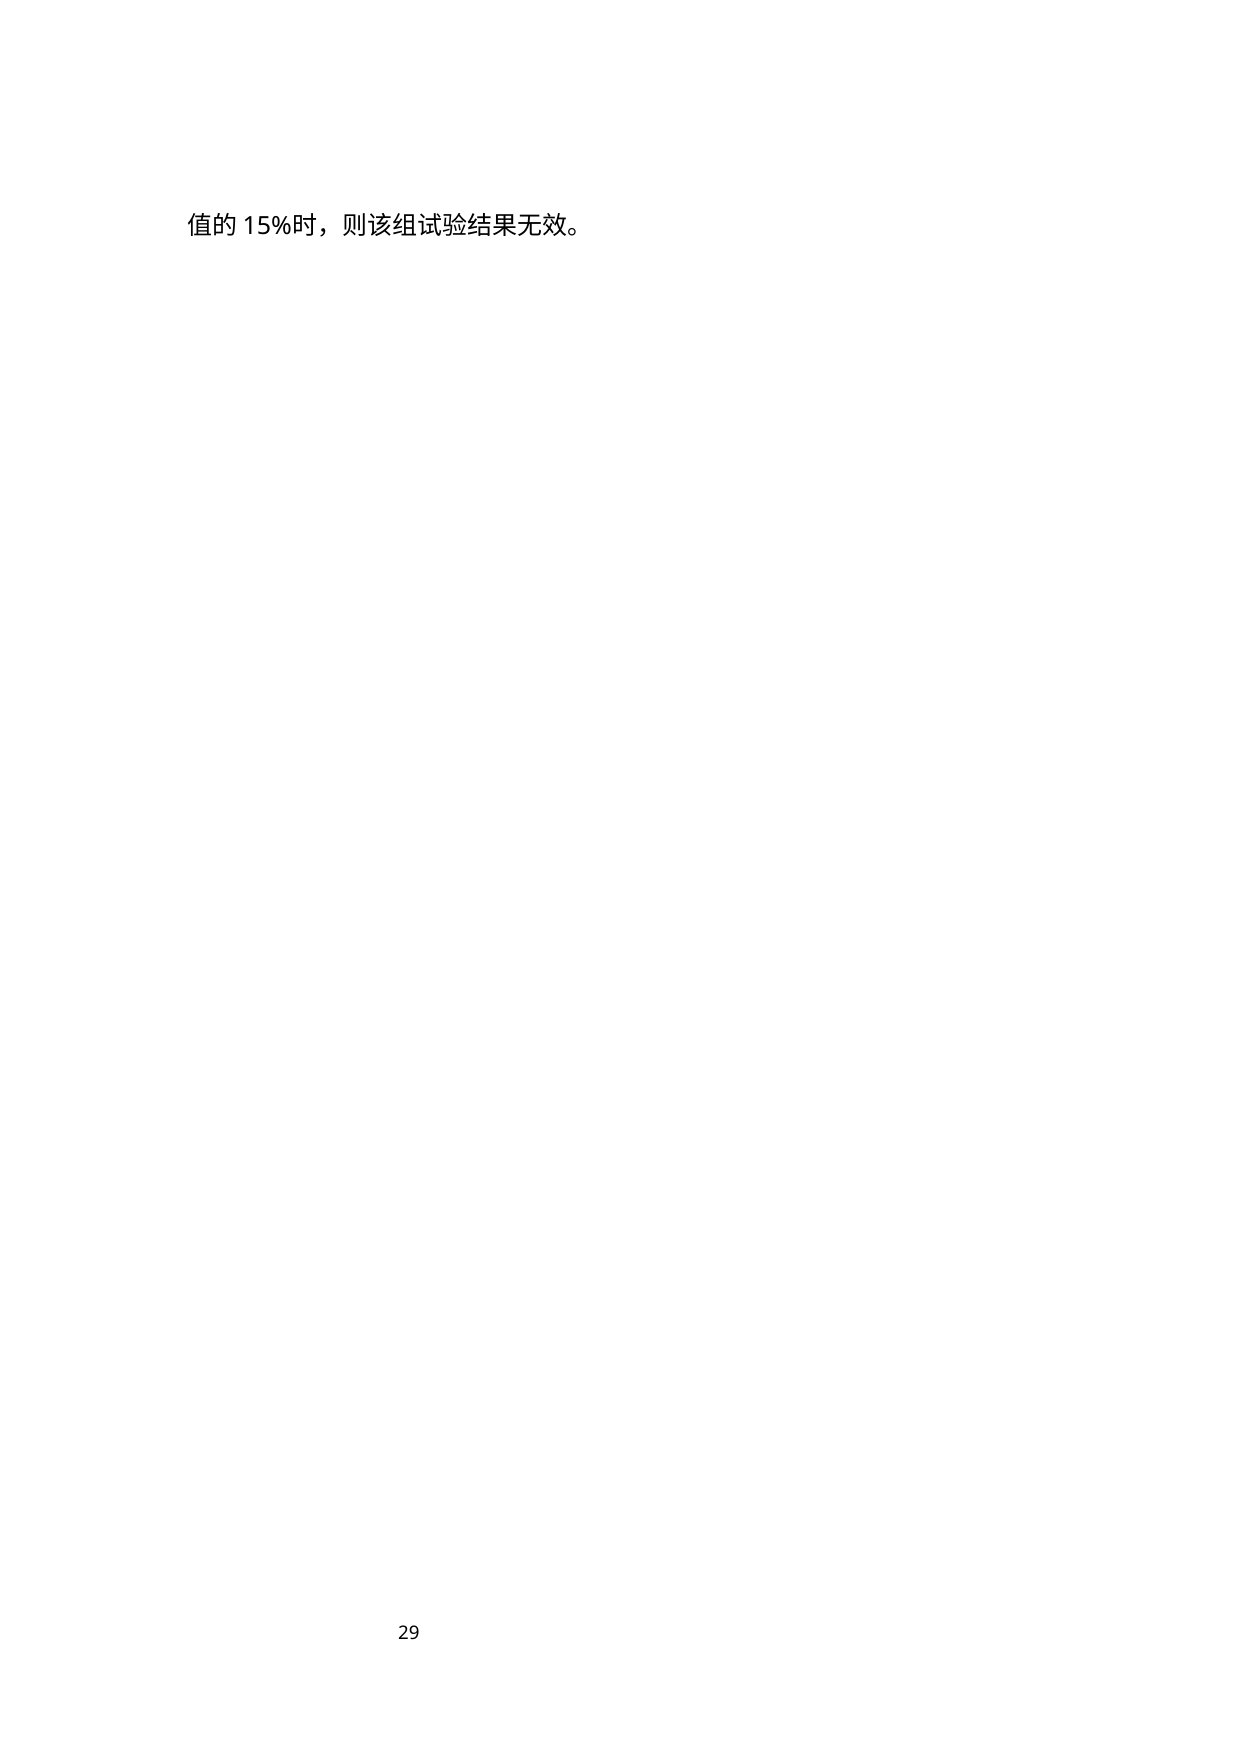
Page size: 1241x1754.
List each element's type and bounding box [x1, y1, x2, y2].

list [187, 191, 1053, 256]
